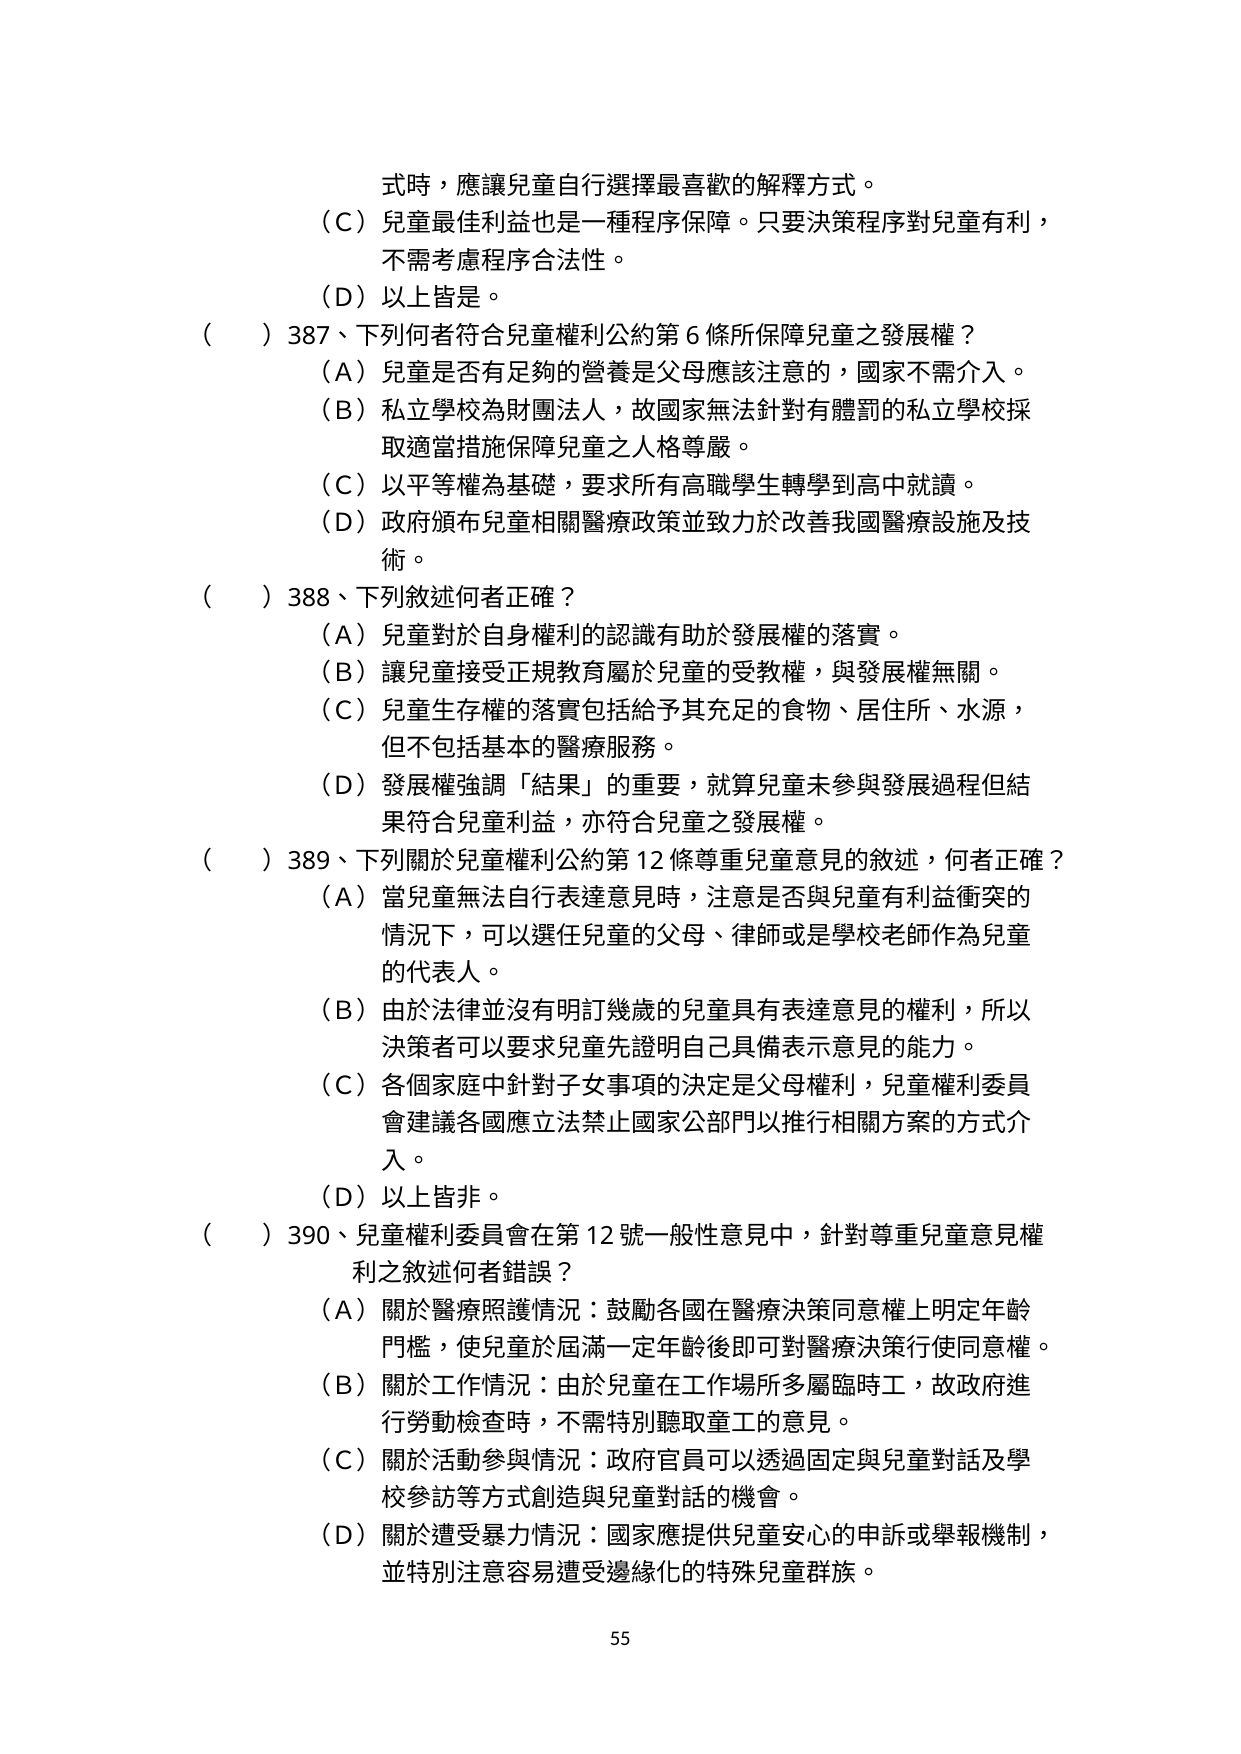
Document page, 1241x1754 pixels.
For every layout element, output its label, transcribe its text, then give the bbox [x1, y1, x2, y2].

text （Ａ）兒童對於自身權利的認識有助於發展權的落實。 [306, 614, 1053, 652]
text （Ｄ）關於遭受暴力情況：國家應提供兒童安心的申訴或舉報機制，並特別注意容易遭受邊緣化的特殊兒童群族。 [306, 1514, 1053, 1589]
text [306, 164, 1053, 202]
text （Ａ）當兒童無法自行表達意見時，注意是否與兒童有利益衝突的情況下，可以選任兒童的父母、律師或是學校老師作為兒童的代表人。 [306, 877, 1053, 989]
text （ ）387、下列何者符合兒童權利公約第6條所保障兒童之發展權？ [187, 314, 1053, 352]
text （Ａ）兒童是否有足夠的營養是父母應該注意的，國家不需介入。 [306, 352, 1053, 389]
text （Ｃ）兒童生存權的落實包括給予其充足的食物、居住所、水源，但不包括基本的醫療服務。 [306, 689, 1053, 764]
text （Ｂ）讓兒童接受正規教育屬於兒童的受教權，與發展權無關。 [306, 652, 1053, 689]
text （ ）389、下列關於兒童權利公約第12條尊重兒童意見的敘述，何者正確？ [187, 839, 1053, 877]
text （Ｃ）以平等權為基礎，要求所有高職學生轉學到高中就讀。 [306, 464, 1053, 502]
text （Ｂ）私立學校為財團法人，故國家無法針對有體罰的私立學校採取適當措施保障兒童之人格尊嚴。 [306, 389, 1053, 464]
text （Ｄ）發展權強調「結果」的重要，就算兒童未參與發展過程但結果符合兒童利益，亦符合兒童之發展權。 [306, 764, 1053, 839]
text （Ｄ）以上皆是。 [306, 277, 1053, 314]
text （Ｄ）政府頒布兒童相關醫療政策並致力於改善我國醫療設施及技術。 [306, 502, 1053, 577]
text （Ｃ）各個家庭中針對子女事項的決定是父母權利，兒童權利委員會建議各國應立法禁止國家公部門以推行相關方案的方式介入。 [306, 1064, 1053, 1177]
text （ ）390、兒童權利委員會在第12號一般性意見中，針對尊重兒童意見權利之敘述何者錯誤？ [187, 1214, 1053, 1289]
text （Ａ）關於醫療照護情況：鼓勵各國在醫療決策同意權上明定年齡門檻，使兒童於屆滿一定年齡後即可對醫療決策行使同意權。 [306, 1289, 1053, 1364]
text （ ）388、下列敘述何者正確？ [187, 577, 1053, 614]
text （Ｃ）關於活動參與情況：政府官員可以透過固定與兒童對話及學校參訪等方式創造與兒童對話的機會。 [306, 1439, 1053, 1514]
text （Ｄ）以上皆非。 [306, 1177, 1053, 1214]
text （Ｃ）兒童最佳利益也是一種程序保障。只要決策程序對兒童有利，不需考慮程序合法性。 [306, 202, 1053, 277]
text （Ｂ）由於法律並沒有明訂幾歲的兒童具有表達意見的權利，所以決策者可以要求兒童先證明自己具備表示意見的能力。 [306, 989, 1053, 1064]
text （Ｂ）關於工作情況：由於兒童在工作場所多屬臨時工，故政府進行勞動檢查時，不需特別聽取童工的意見。 [306, 1364, 1053, 1439]
